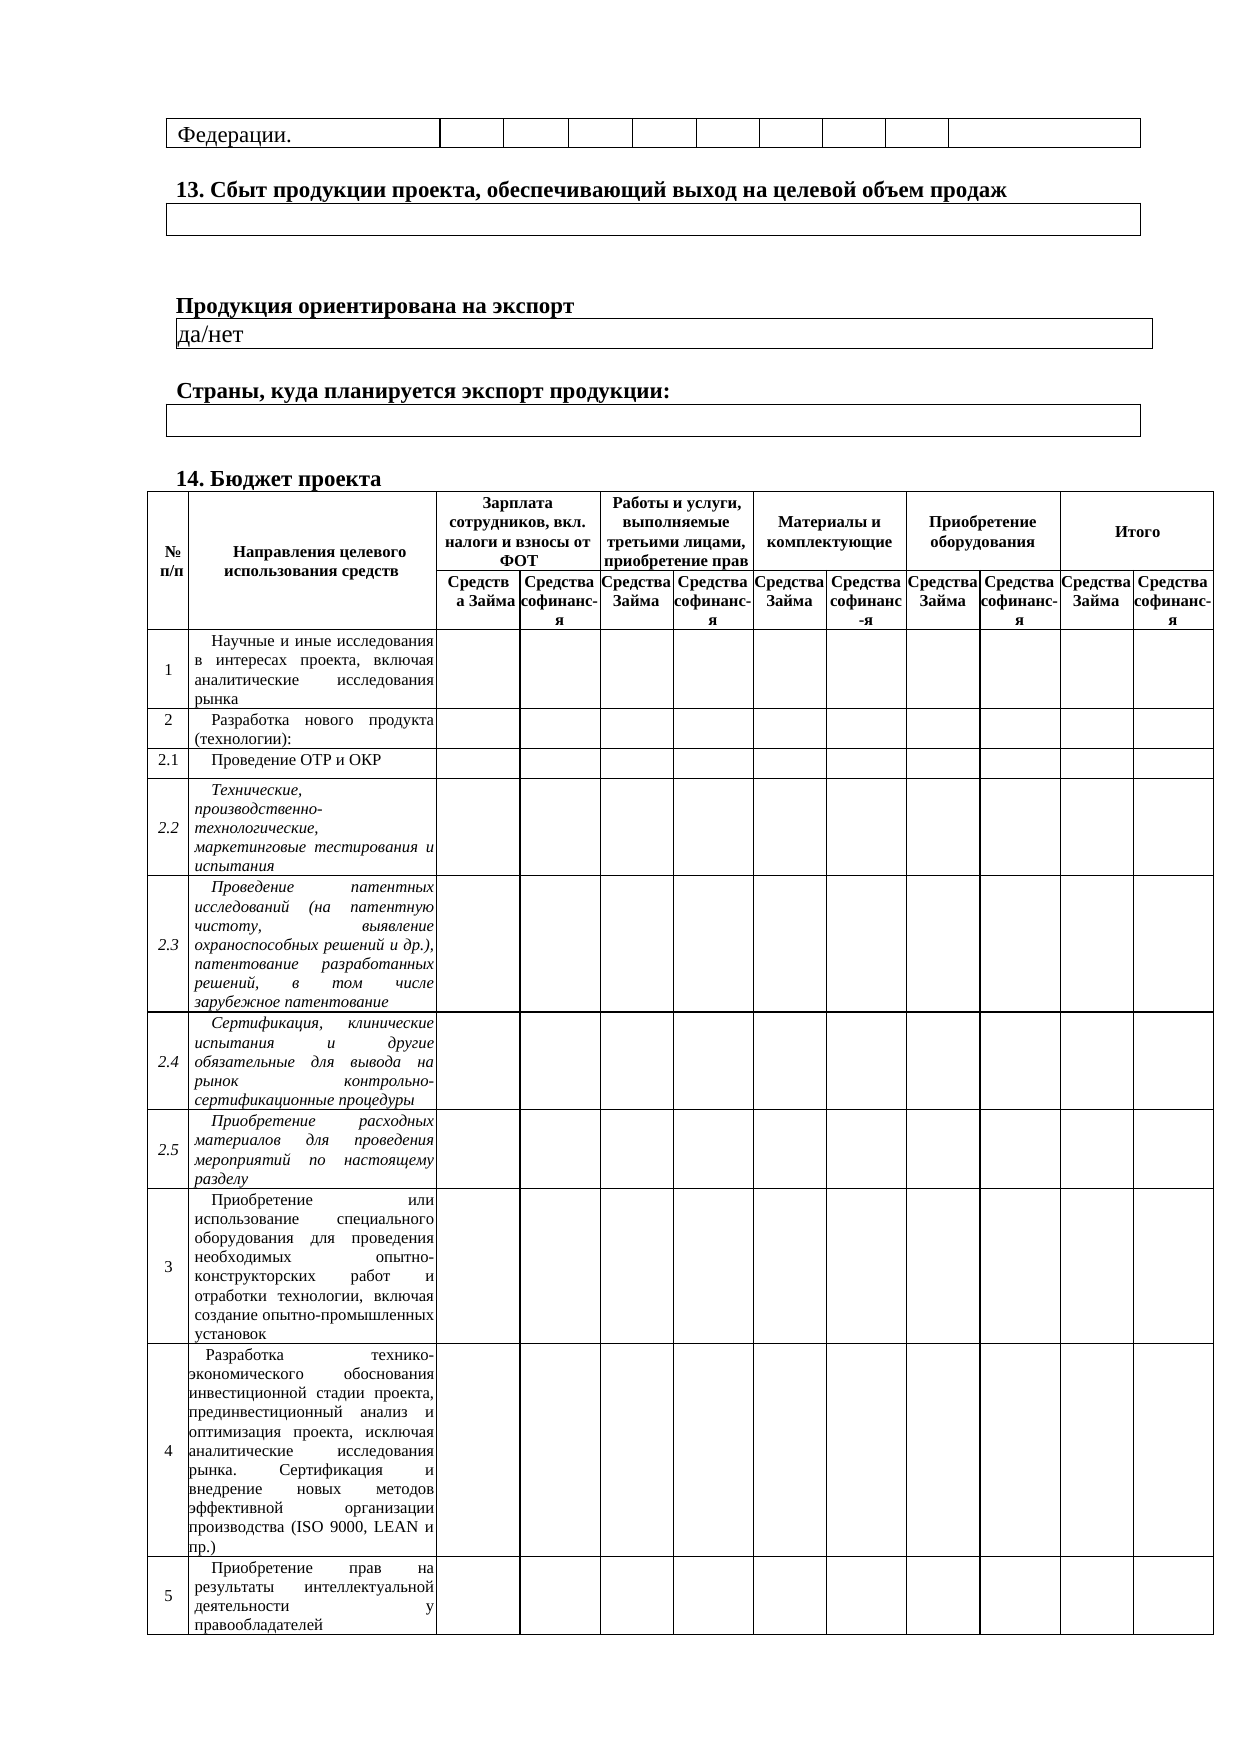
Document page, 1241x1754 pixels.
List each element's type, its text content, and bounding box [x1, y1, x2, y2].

table_cell [754, 1013, 826, 1109]
table_cell [981, 1557, 1060, 1634]
table_cell 2.5 [148, 1110, 188, 1188]
table_cell [601, 1189, 673, 1343]
table_cell [754, 876, 826, 1011]
table_cell [907, 1013, 979, 1109]
table_cell Приобретение прав на результаты интеллектуальной деятельности у правообладателей [189, 1557, 436, 1634]
table_cell 2.2 [148, 779, 188, 875]
table_cell [521, 1013, 600, 1109]
table_cell [569, 119, 632, 147]
table_cell [886, 119, 948, 147]
table_cell [1134, 876, 1213, 1011]
table_header Направления целевого использования средств [189, 492, 436, 629]
table_cell [907, 1189, 979, 1343]
table_cell [441, 119, 503, 147]
table_cell 2.3 [148, 876, 188, 1011]
table_cell [907, 779, 979, 875]
table_cell [674, 1189, 753, 1343]
table_cell [981, 1110, 1060, 1188]
table_cell [521, 1344, 600, 1556]
table_cell Разработка нового продукта (технологии): [189, 709, 436, 748]
table_cell [1061, 709, 1133, 748]
table_cell [633, 119, 696, 147]
table_cell [907, 1344, 979, 1556]
table_cell Средства Займа [907, 571, 979, 629]
table_cell [907, 1110, 979, 1188]
table_cell [907, 630, 979, 708]
table_header Приобретение оборудования [907, 492, 1060, 570]
table_cell 1 [148, 630, 188, 708]
table_cell Средства Займа [601, 571, 673, 629]
table_cell [1134, 1110, 1213, 1188]
table_cell [754, 779, 826, 875]
table_cell [981, 630, 1060, 708]
subtitle 13. Сбыт продукции проекта, обеспечивающий выход на целевой объем продаж [176, 176, 1152, 202]
table_cell [1061, 1110, 1133, 1188]
table_cell [674, 749, 753, 778]
table_cell 2.4 [148, 1013, 188, 1109]
table_cell [760, 119, 822, 147]
table_cell [827, 1013, 906, 1109]
table_cell [907, 749, 979, 778]
table_cell [437, 1013, 519, 1109]
table_cell [754, 749, 826, 778]
table_cell Средства софинанс-я [674, 571, 753, 629]
table_cell [521, 1110, 600, 1188]
table_cell Средства софинанс-я [521, 571, 600, 629]
table_header Работы и услуги, выполняемые третьими лицами, приобретение прав [601, 492, 753, 570]
table_cell [981, 779, 1060, 875]
table_cell [1061, 1344, 1133, 1556]
table_cell [1134, 1013, 1213, 1109]
table_cell [674, 1110, 753, 1188]
text да/нет [177, 319, 1152, 348]
table_cell [949, 119, 1140, 147]
table_cell Средства Займа [437, 571, 519, 629]
table_cell 2.1 [148, 749, 188, 778]
table_cell [827, 876, 906, 1011]
table_cell [601, 1110, 673, 1188]
table_cell Средства Займа [754, 571, 826, 629]
table_cell Разработка технико-экономического обоснования инвестиционной стадии проекта, прединвестиционный анализ и оптимизация проекта, исключая аналитические исследования рынка. Сертификация и внедрение новых методов эффективной организации производства (ISO 9000, LEAN и пр.) [189, 1344, 436, 1556]
table_header Зарплата сотрудников, вкл. налоги и взносы от ФОТ [437, 492, 600, 570]
table_cell Приобретение расходных материалов для проведения мероприятий по настоящему разделу [189, 1110, 436, 1188]
table_cell [1134, 630, 1213, 708]
table_cell [1061, 1189, 1133, 1343]
table_header [167, 204, 1140, 235]
table_cell [601, 1344, 673, 1556]
table_cell [437, 1344, 519, 1556]
table_cell [1134, 1557, 1213, 1634]
table_cell 4 [148, 1344, 188, 1556]
table_cell [827, 1557, 906, 1634]
subtitle 14. Бюджет проекта [176, 465, 1152, 491]
table_cell [981, 709, 1060, 748]
table_cell [981, 876, 1060, 1011]
table_header Материалы и комплектующие [754, 492, 906, 570]
table_cell [521, 876, 600, 1011]
table_cell [674, 1344, 753, 1556]
table_cell [981, 1189, 1060, 1343]
table_cell [521, 1557, 600, 1634]
table_cell [674, 876, 753, 1011]
table_cell [1061, 630, 1133, 708]
table_cell Средства софинанс-я [981, 571, 1060, 629]
table_cell [437, 1557, 519, 1634]
table_cell Проведение патентных исследований (на патентную чистоту, выявление охраноспособных решений и др.), патентование разработанных решений, в том числе зарубежное патентование [189, 876, 436, 1011]
table_cell [437, 876, 519, 1011]
table_cell [1061, 876, 1133, 1011]
table_cell [674, 1557, 753, 1634]
table_cell [601, 876, 673, 1011]
table_header [167, 405, 1140, 436]
table_cell [827, 749, 906, 778]
table_cell [674, 779, 753, 875]
table_cell [601, 709, 673, 748]
table_cell [437, 749, 519, 778]
table_cell [823, 119, 885, 147]
table_cell [437, 1110, 519, 1188]
table_cell [981, 1013, 1060, 1109]
table_cell [521, 779, 600, 875]
table_cell Технические, производственно-технологические, маркетинговые тестирования и испытания [189, 779, 436, 875]
table_cell [601, 779, 673, 875]
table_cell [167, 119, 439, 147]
table_cell [437, 779, 519, 875]
table_cell [907, 876, 979, 1011]
table_cell [521, 1189, 600, 1343]
table_cell [601, 1013, 673, 1109]
table_cell [907, 709, 979, 748]
table_cell [827, 1344, 906, 1556]
table_cell [754, 630, 826, 708]
subtitle Продукция ориентирована на экспорт [176, 292, 1152, 318]
table_cell [981, 749, 1060, 778]
table_cell [437, 630, 519, 708]
table_cell [504, 119, 568, 147]
table_cell Сертификация, клинические испытания и другие обязательные для вывода на рынок контрольно-сертификационные процедуры [189, 1013, 436, 1109]
table_cell [754, 1344, 826, 1556]
table_cell Приобретение или использование специального оборудования для проведения необходимых опытно-конструкторских работ и отработки технологии, включая создание опытно-промышленных установок [189, 1189, 436, 1343]
table_cell [754, 1189, 826, 1343]
table_cell [981, 1344, 1060, 1556]
table_cell [1061, 1013, 1133, 1109]
table_cell [437, 1189, 519, 1343]
table_cell [1134, 709, 1213, 748]
table_cell [521, 709, 600, 748]
table_cell [827, 1110, 906, 1188]
table_cell [521, 749, 600, 778]
table_cell [1061, 779, 1133, 875]
table_cell [601, 749, 673, 778]
table_cell Научные и иные исследования в интересах проекта, включая аналитические исследования рынка [189, 630, 436, 708]
table_cell [754, 1557, 826, 1634]
table_cell [827, 1189, 906, 1343]
table_cell [1134, 749, 1213, 778]
table_cell [674, 630, 753, 708]
table_cell [437, 709, 519, 748]
table_cell [521, 630, 600, 708]
text Страны, куда планируется экспорт продукции: [176, 377, 1152, 403]
table_cell [697, 119, 759, 147]
table_cell 2 [148, 709, 188, 748]
table_cell [674, 1013, 753, 1109]
table_header № п/п [148, 492, 188, 629]
table_cell [754, 709, 826, 748]
table_cell [1061, 749, 1133, 778]
table_header Итого [1061, 492, 1213, 570]
table_cell [754, 1110, 826, 1188]
table_cell [1134, 779, 1213, 875]
table_cell 3 [148, 1189, 188, 1343]
table_cell [601, 630, 673, 708]
table_cell [1134, 1189, 1213, 1343]
table_cell [1061, 1557, 1133, 1634]
table_cell [827, 779, 906, 875]
table_cell 5 [148, 1557, 188, 1634]
table_cell [827, 630, 906, 708]
table_cell Средства софинанс-я [827, 571, 906, 629]
table_cell [1134, 1344, 1213, 1556]
table_cell Средства Займа [1061, 571, 1133, 629]
table_cell [601, 1557, 673, 1634]
table_cell [907, 1557, 979, 1634]
table_cell [827, 709, 906, 748]
table_cell [674, 709, 753, 748]
table_cell Проведение ОТР и ОКР [189, 749, 436, 778]
table_cell Средства софинанс-я [1134, 571, 1213, 629]
